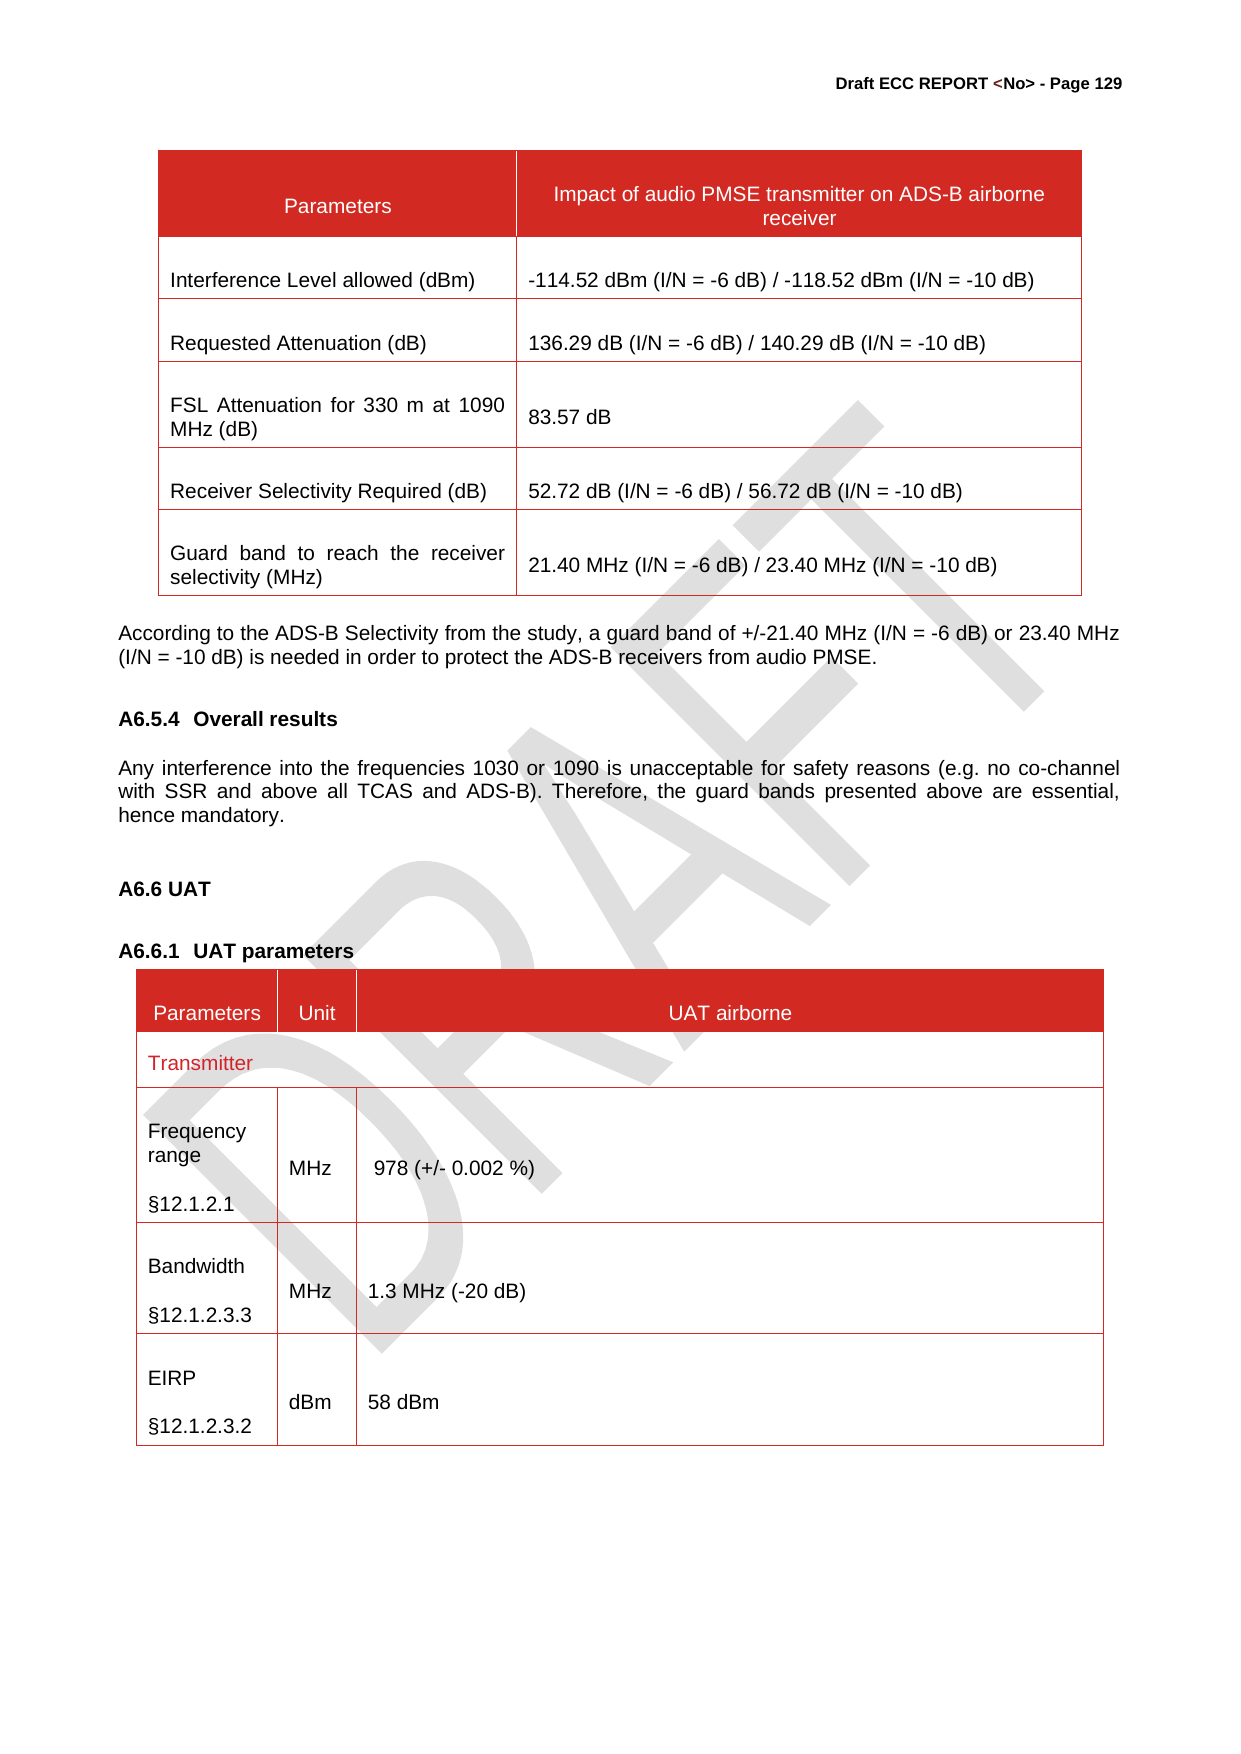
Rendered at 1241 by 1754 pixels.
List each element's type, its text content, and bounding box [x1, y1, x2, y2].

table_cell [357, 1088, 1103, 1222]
subtitle UAT [118, 877, 1122, 901]
text According to the ADS-B Selectivity from the study, a guard band of +/-21.40 MHz (I/N = -6 dB) or 23.40 MHz (I/N = -10 dB) is needed in order to protect the ADS-B receivers from audio PMSE. [118, 621, 1122, 669]
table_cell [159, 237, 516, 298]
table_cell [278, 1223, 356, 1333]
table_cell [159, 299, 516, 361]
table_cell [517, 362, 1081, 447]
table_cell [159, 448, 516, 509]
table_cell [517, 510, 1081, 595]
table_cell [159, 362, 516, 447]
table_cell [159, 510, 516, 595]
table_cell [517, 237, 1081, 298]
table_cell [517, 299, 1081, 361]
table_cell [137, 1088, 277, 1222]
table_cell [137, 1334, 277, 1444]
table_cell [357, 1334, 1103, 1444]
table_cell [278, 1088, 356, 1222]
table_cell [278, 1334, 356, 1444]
subtitle UAT parameters [118, 939, 1122, 963]
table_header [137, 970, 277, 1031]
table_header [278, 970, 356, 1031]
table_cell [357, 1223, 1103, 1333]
subtitle Overall results [118, 706, 1122, 730]
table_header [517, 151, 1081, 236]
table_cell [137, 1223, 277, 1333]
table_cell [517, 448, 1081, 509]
text Any interference into the frequencies 1030 or 1090 is unacceptable for safety reasons (e.g. no co-channel with SSR and above all TCAS and ADS-B). Therefore, the guard bands presented above are essential, hence mandatory. [118, 755, 1122, 827]
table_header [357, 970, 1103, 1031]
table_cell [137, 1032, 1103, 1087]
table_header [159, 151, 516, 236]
